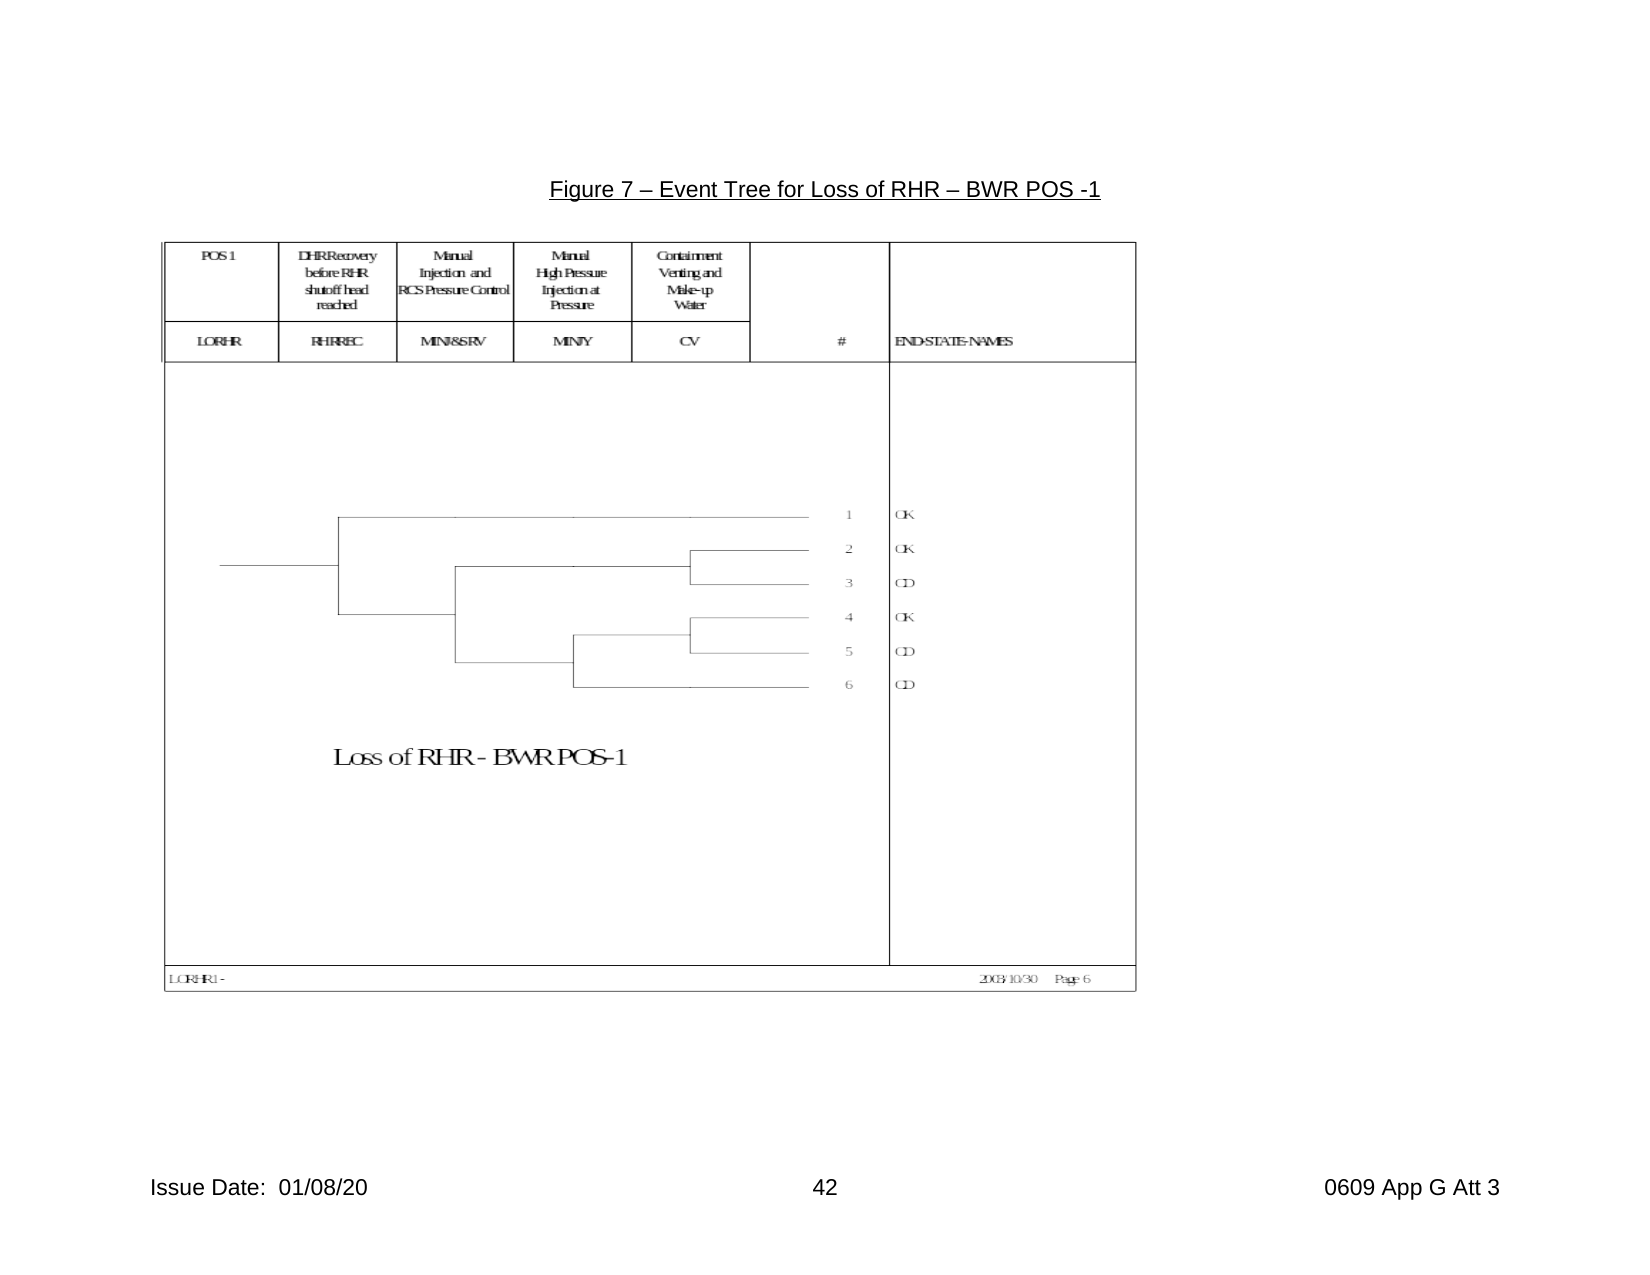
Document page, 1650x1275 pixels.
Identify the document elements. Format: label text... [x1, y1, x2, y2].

text Figure 7 – Event Tree for Loss of RHR – BWR POS -1 [150, 176, 1500, 203]
